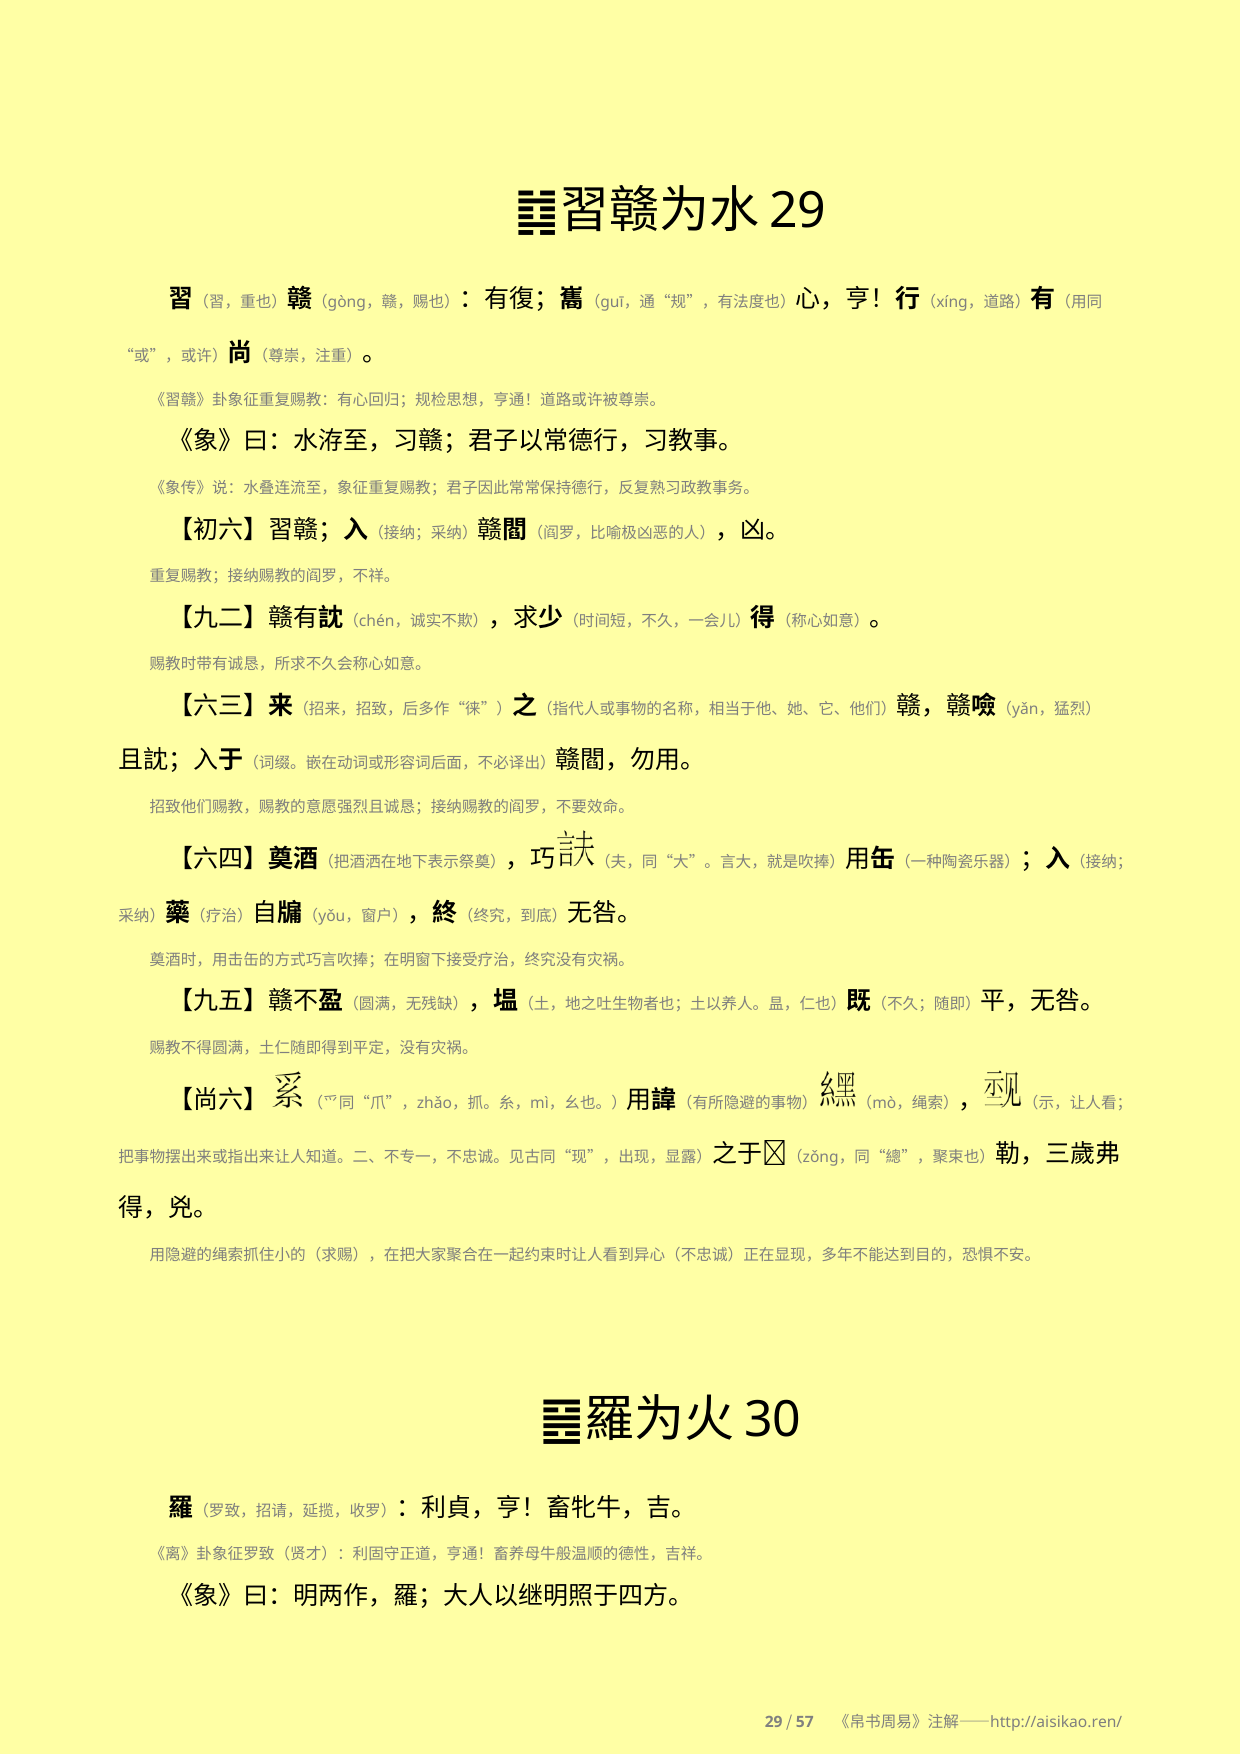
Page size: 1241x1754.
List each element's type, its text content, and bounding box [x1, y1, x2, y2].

text 羅（罗致，招请，延揽，收罗）：利貞，亨！畜牝牛，吉。 [118, 1487, 1122, 1523]
picture [268, 1069, 308, 1109]
text 重复赐教；接纳赐教的阎罗，不祥。 [118, 563, 1122, 586]
text 《習赣》卦象征重复赐教：有心回归；规检思想，亨通！道路或许被尊崇。 [118, 387, 1122, 409]
text 習（習，重也）赣（gòng，赣，赐也）：有復；巂（guī，通“规”，有法度也）心，亨！行（xíng，道路）有（用同“或”，或许）尚（尊崇，注重）。 [118, 278, 1122, 369]
text 用隐避的绳索抓住小的（求赐），在把大家聚合在一起约束时让人看到异心（不忠诚）正在显现，多年不能达到目的，恐惧不安。 [118, 1242, 1122, 1265]
text 奠酒时，用击缶的方式巧言吹捧；在明窗下接受疗治，终究没有灾祸。 [118, 947, 1122, 969]
text 招致他们赐教，赐教的意愿强烈且诚恳；接纳赐教的阎罗，不要效命。 [118, 794, 1122, 817]
text 《象》曰：水洊至，习赣；君子以常德行，习教事。 [118, 421, 1122, 457]
text 赐教时带有诚恳，所求不久会称心如意。 [118, 652, 1122, 674]
text 【六四】奠酒（把酒洒在地下表示祭奠），巧（夫，同“大”。言大，就是吹捧）用缶（一种陶瓷乐器）；入（接纳；采纳）藥（疗治）自牖（yǒu，窗户），終（终究，到底）无咎。 [118, 828, 1122, 929]
text 【九五】赣不盈（圆满，无残缺），塭（土，地之吐生物者也；土以养人。昷，仁也）既（不久；随即）平，无咎。 [118, 981, 1122, 1017]
subtitle ䷜習赣为水29 [118, 169, 1122, 242]
subtitle ䷝羅为火30 [118, 1378, 1122, 1451]
text 【初六】習赣；入（接纳；采纳）赣閻（阎罗，比喻极凶恶的人），凶。 [118, 509, 1122, 545]
picture [983, 1069, 1023, 1109]
picture [817, 1069, 857, 1109]
text 【六三】来（招来，招致，后多作“徕”）之（指代人或事物的名称，相当于他、她、它、他们）赣，赣噞（yǎn，猛烈）且訦；入于（词缀。嵌在动词或形容词后面，不必译出）赣閻，勿用。 [118, 686, 1122, 776]
picture [555, 828, 595, 868]
text 【尚六】（爫同“爪”，zhǎo，抓。糸，mì，幺也。）用諱（有所隐避的事物）（mò，绳索），（示，让人看；把事物摆出来或指出来让人知道。二、不专一，不忠诚。见古同“现”，出现，显露）之于𦇎（zǒng，同“總”，聚束也）勒，三歲弗得，兇。 [118, 1069, 1122, 1224]
text 【九二】赣有訦（chén，诚实不欺），求少（时间短，不久，一会儿）得（称心如意）。 [118, 597, 1122, 633]
text 《象》曰：明两作，羅；大人以继明照于四方。 [118, 1576, 1122, 1612]
text 赐教不得圆满，土仁随即得到平定，没有灾祸。 [118, 1035, 1122, 1058]
text 《象传》说：水叠连流至，象征重复赐教；君子因此常常保持德行，反复熟习政教事务。 [118, 475, 1122, 498]
text 《离》卦象征罗致（贤才）：利固守正道，亨通！畜养母牛般温顺的德性，吉祥。 [118, 1542, 1122, 1564]
